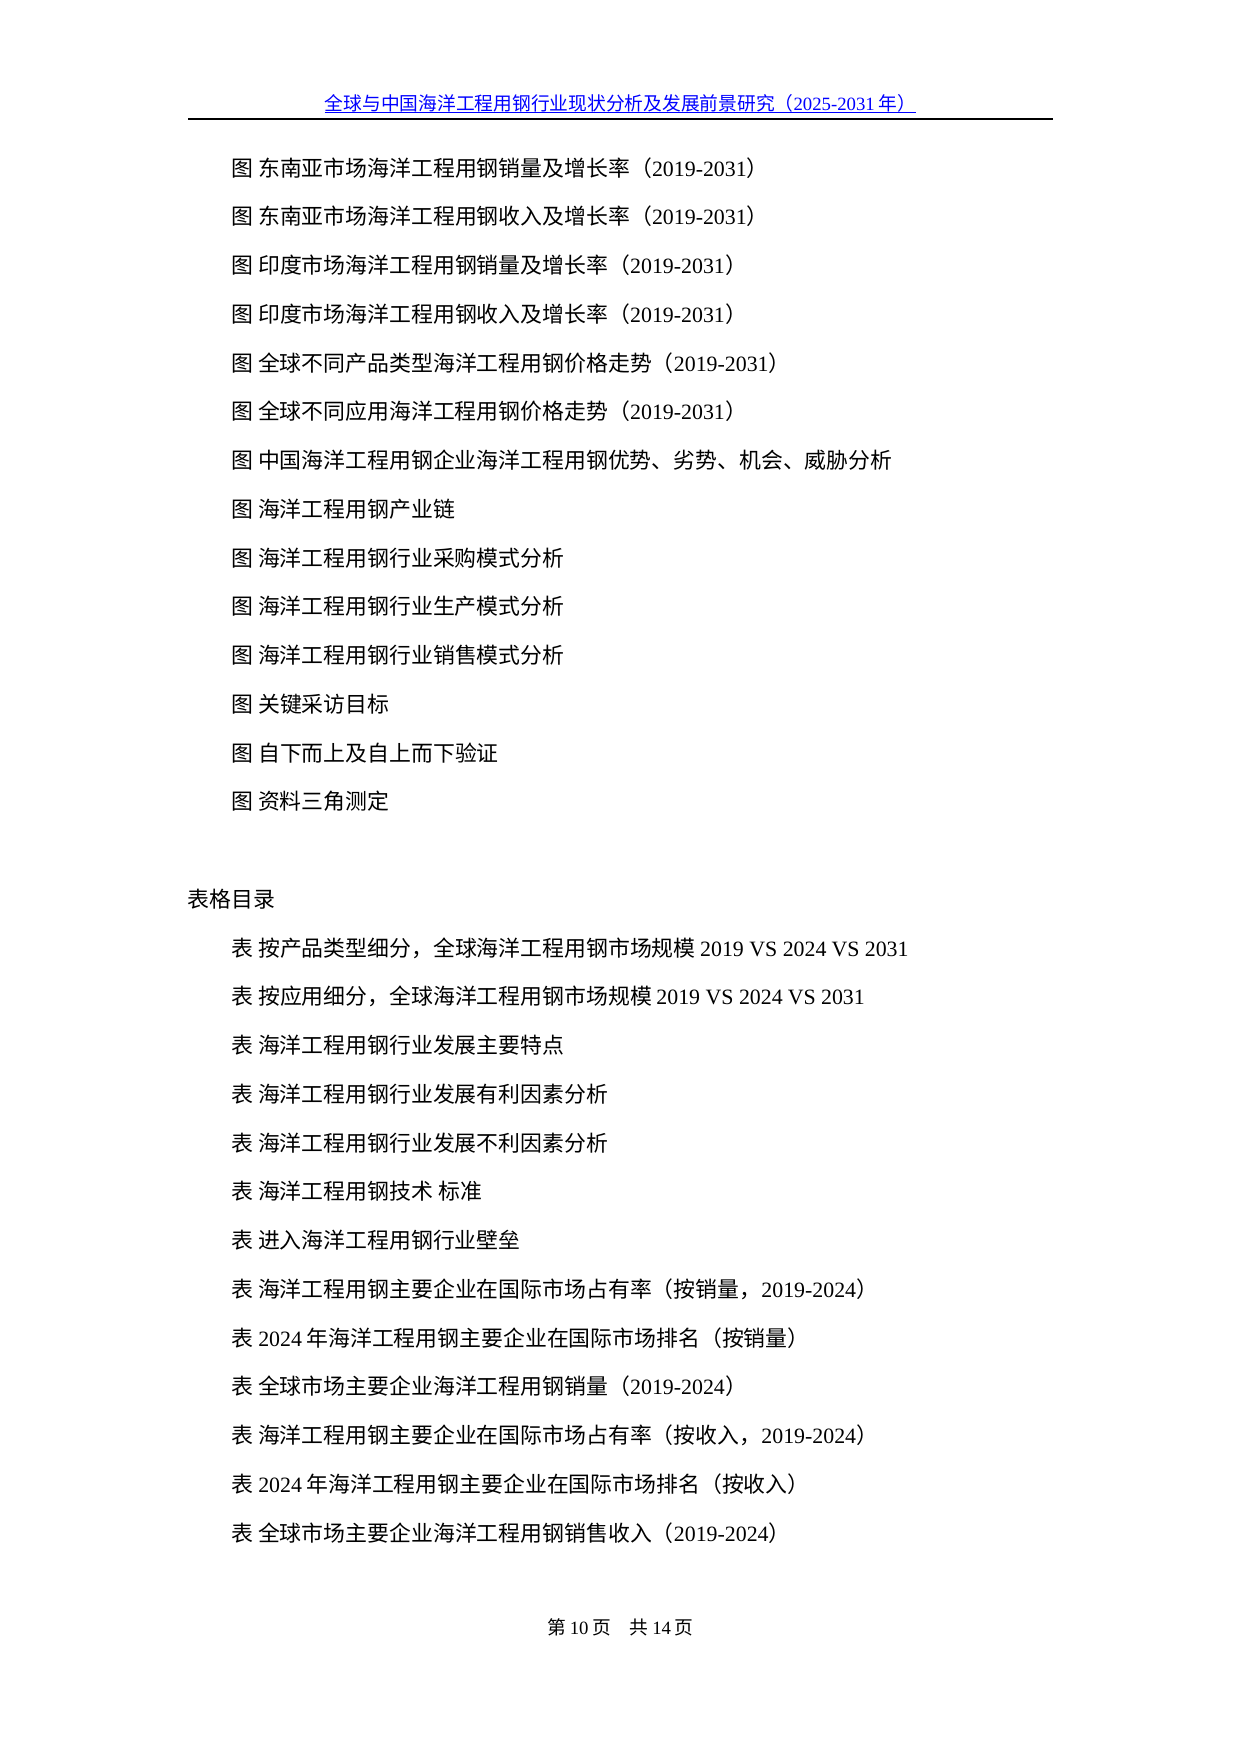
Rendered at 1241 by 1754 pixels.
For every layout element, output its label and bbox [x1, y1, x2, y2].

text [187, 150, 1053, 1548]
